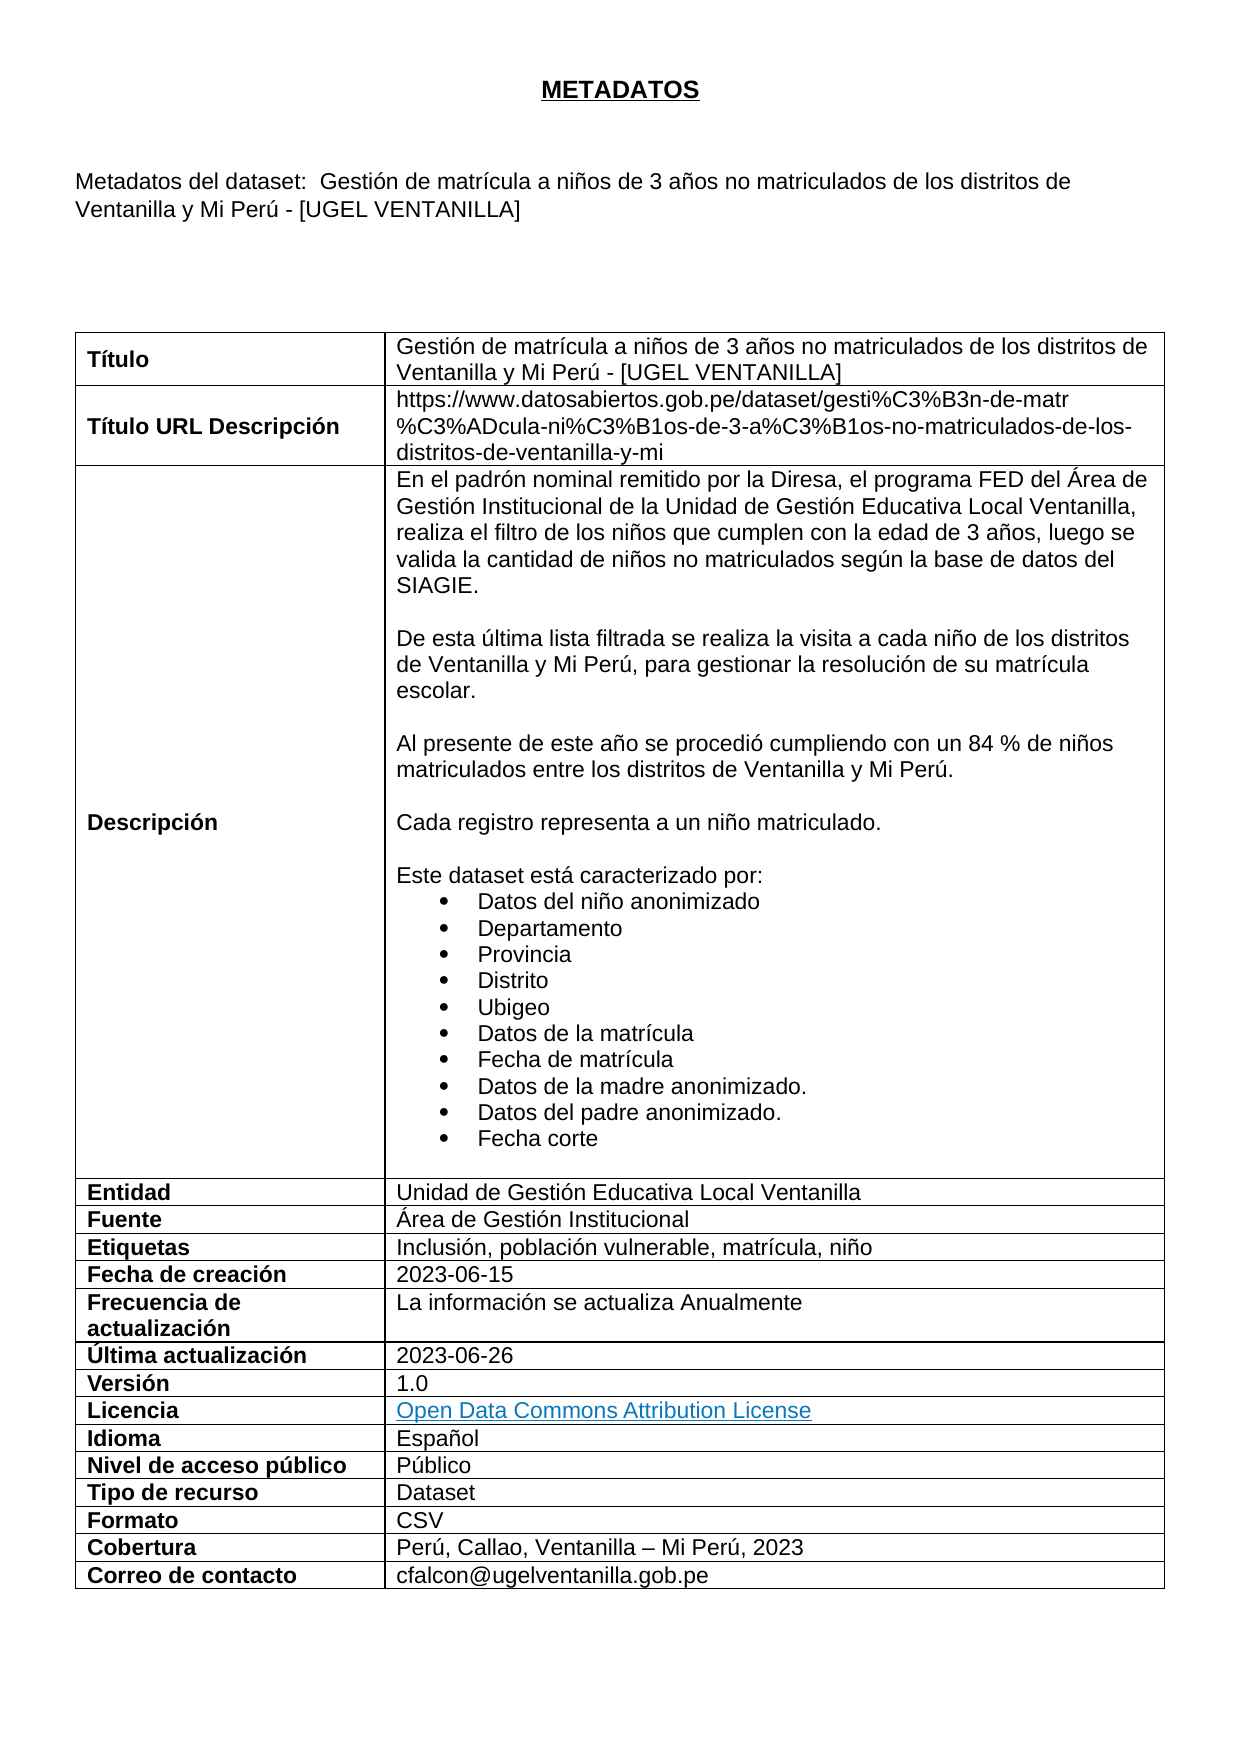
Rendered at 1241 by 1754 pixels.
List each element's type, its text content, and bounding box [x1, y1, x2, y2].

table_cell CSV [386, 1507, 1164, 1533]
table_cell Unidad de Gestión Educativa Local Ventanilla [386, 1179, 1164, 1205]
text Metadatos del dataset: Gestión de matrícula a niños de 3 años no matriculados de los distritos de Ventanilla y Mi Perú - [UGEL VENTANILLA] [75, 168, 1165, 223]
table_cell cfalcon@ugelventanilla.gob.pe [386, 1562, 1164, 1588]
table_cell Versión [76, 1370, 384, 1396]
table_cell Entidad [76, 1179, 384, 1205]
table_cell https://www.datosabiertos.gob.pe/dataset/gesti%C3%B3n-de-matr%C3%ADcula-ni%C3%B1os-de-3-a%C3%B1os-no-matriculados-de-los-distritos-de-ventanilla-y-mi [386, 386, 1164, 465]
table_cell La información se actualiza Anualmente [386, 1289, 1164, 1341]
table_cell Perú, Callao, Ventanilla – Mi Perú, 2023 [386, 1534, 1164, 1561]
table_cell 2023-06-15 [386, 1261, 1164, 1288]
table_cell Área de Gestión Institucional [386, 1206, 1164, 1233]
table_cell Idioma [76, 1425, 384, 1451]
table_cell Español [386, 1425, 1164, 1451]
table_cell Dataset [386, 1479, 1164, 1506]
table_cell Tipo de recurso [76, 1479, 384, 1506]
table_cell En el padrón nominal remitido por la Diresa, el programa FED del Área de Gestión Institucional de la Unidad de Gestión Educativa Local Ventanilla, realiza el filtro de los niños que cumplen con la edad de 3 años, luego se valida la cantidad de niños no matriculados según la base de datos del SIAGIE. De esta última lista filtrada se realiza la visita a cada niño de los distritos de Ventanilla y Mi Perú, para gestionar la resolución de su matrícula escolar. Al presente de este año se procedió cumpliendo con un 84 % de niños matriculados entre los distritos de Ventanilla y Mi Perú. Cada registro representa a un niño matriculado. Este dataset está caracterizado por: Datos del niño anonimizado Departamento Provincia Distrito Ubigeo Datos de la matrícula Fecha de matrícula Datos de la madre anonimizado. Datos del padre anonimizado. Fecha corte [386, 466, 1164, 1178]
table_cell Frecuencia de actualización [76, 1289, 384, 1341]
table_cell Cobertura [76, 1534, 384, 1561]
table_cell Open Data Commons Attribution License [386, 1397, 1164, 1423]
text METADATOS [75, 75, 1165, 104]
table_cell Correo de contacto [76, 1562, 384, 1588]
table_cell Fuente [76, 1206, 384, 1233]
table_cell Fecha de creación [76, 1261, 384, 1288]
table_header Título [76, 333, 384, 385]
table_cell 2023-06-26 [386, 1343, 1164, 1369]
table_cell Última actualización [76, 1343, 384, 1369]
table_cell 1.0 [386, 1370, 1164, 1396]
table_cell Nivel de acceso público [76, 1452, 384, 1478]
table_cell Público [386, 1452, 1164, 1478]
table_cell Licencia [76, 1397, 384, 1423]
table_cell Inclusión, población vulnerable, matrícula, niño [386, 1234, 1164, 1260]
table_cell Título URL Descripción [76, 386, 384, 465]
table_cell Descripción [76, 466, 384, 1178]
table_header Gestión de matrícula a niños de 3 años no matriculados de los distritos de Ventanilla y Mi Perú - [UGEL VENTANILLA] [386, 333, 1164, 385]
table_cell Formato [76, 1507, 384, 1533]
table_cell Etiquetas [76, 1234, 384, 1260]
